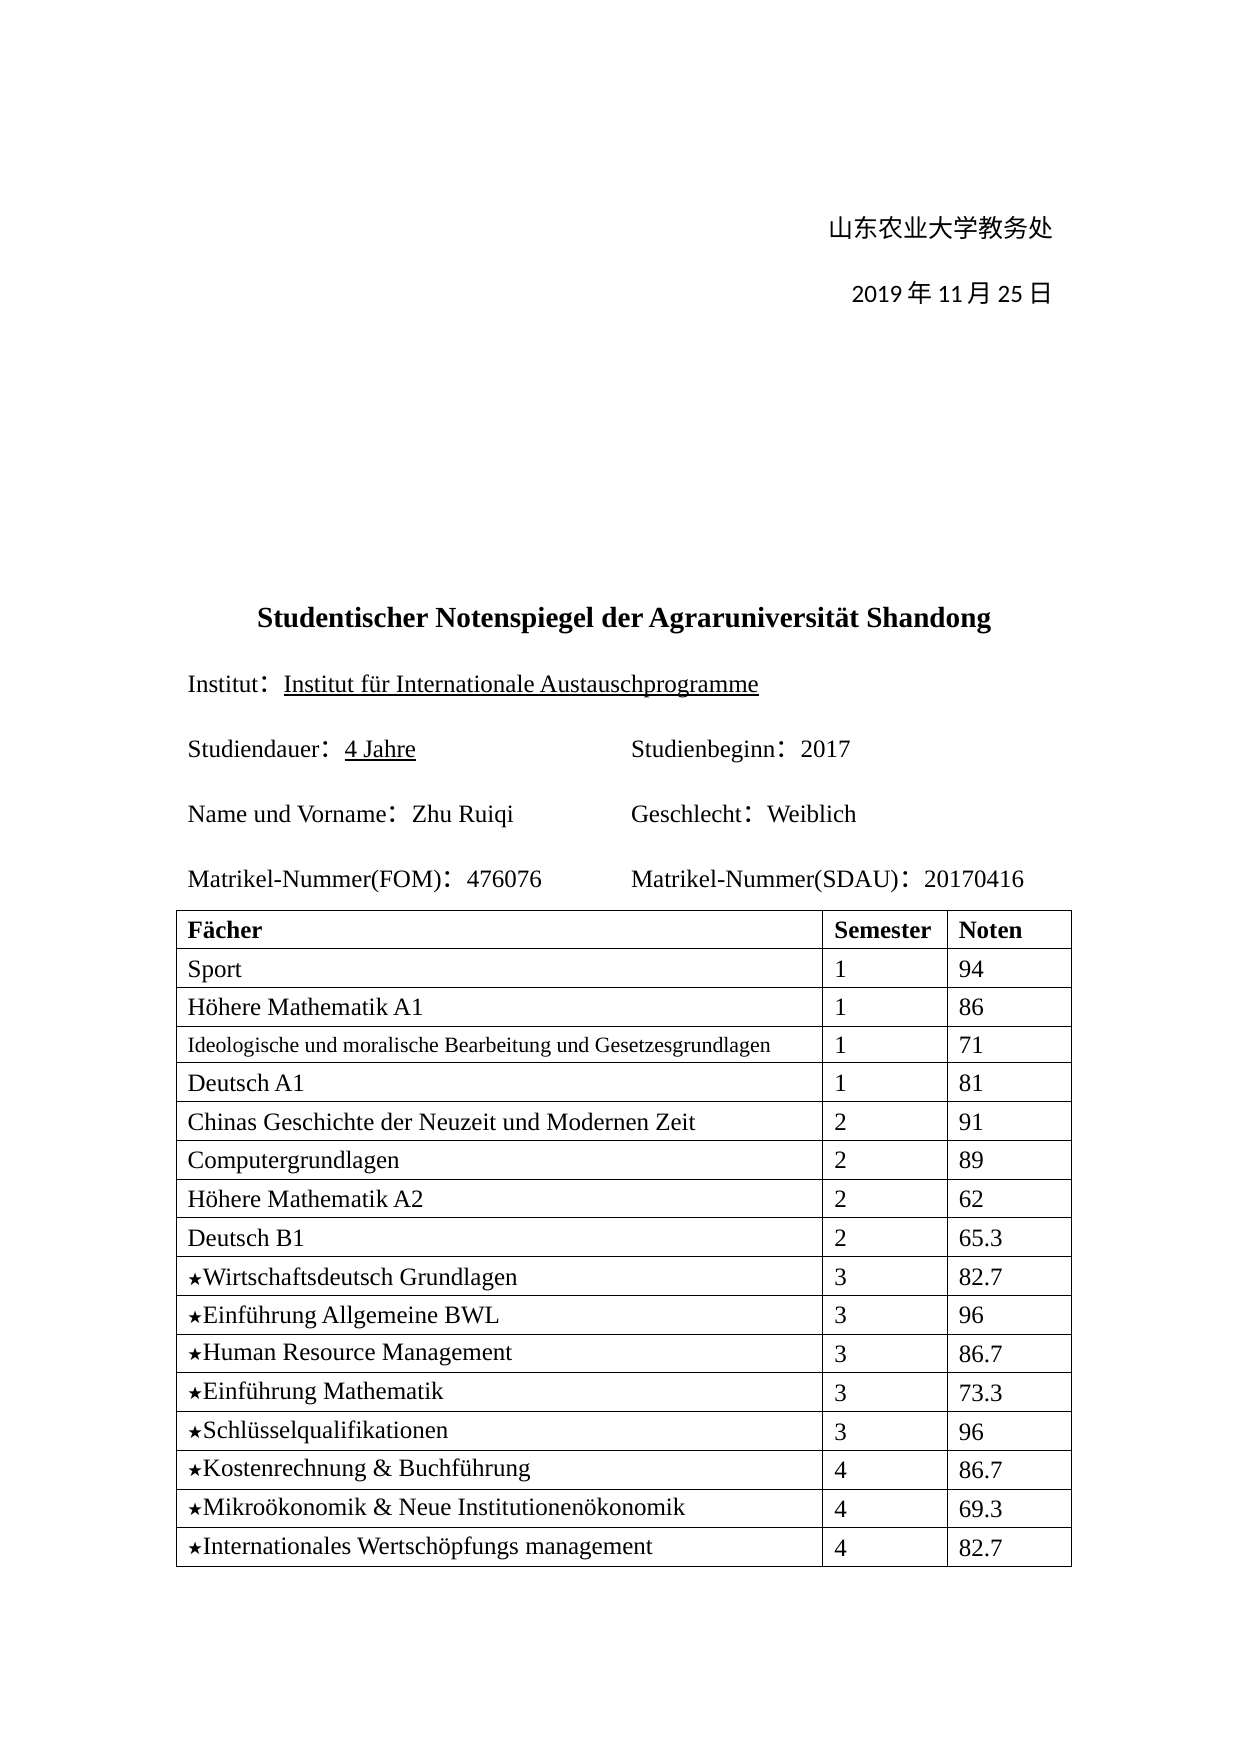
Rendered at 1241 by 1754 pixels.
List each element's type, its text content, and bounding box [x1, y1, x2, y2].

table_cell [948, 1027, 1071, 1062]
text 山东农业大学教务处 [262, 194, 1053, 259]
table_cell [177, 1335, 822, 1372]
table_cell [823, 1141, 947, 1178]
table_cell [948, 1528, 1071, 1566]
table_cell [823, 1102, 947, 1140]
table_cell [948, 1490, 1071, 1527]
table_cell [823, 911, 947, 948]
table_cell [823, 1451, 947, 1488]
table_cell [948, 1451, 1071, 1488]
text 2019年11月25日 [262, 259, 1053, 324]
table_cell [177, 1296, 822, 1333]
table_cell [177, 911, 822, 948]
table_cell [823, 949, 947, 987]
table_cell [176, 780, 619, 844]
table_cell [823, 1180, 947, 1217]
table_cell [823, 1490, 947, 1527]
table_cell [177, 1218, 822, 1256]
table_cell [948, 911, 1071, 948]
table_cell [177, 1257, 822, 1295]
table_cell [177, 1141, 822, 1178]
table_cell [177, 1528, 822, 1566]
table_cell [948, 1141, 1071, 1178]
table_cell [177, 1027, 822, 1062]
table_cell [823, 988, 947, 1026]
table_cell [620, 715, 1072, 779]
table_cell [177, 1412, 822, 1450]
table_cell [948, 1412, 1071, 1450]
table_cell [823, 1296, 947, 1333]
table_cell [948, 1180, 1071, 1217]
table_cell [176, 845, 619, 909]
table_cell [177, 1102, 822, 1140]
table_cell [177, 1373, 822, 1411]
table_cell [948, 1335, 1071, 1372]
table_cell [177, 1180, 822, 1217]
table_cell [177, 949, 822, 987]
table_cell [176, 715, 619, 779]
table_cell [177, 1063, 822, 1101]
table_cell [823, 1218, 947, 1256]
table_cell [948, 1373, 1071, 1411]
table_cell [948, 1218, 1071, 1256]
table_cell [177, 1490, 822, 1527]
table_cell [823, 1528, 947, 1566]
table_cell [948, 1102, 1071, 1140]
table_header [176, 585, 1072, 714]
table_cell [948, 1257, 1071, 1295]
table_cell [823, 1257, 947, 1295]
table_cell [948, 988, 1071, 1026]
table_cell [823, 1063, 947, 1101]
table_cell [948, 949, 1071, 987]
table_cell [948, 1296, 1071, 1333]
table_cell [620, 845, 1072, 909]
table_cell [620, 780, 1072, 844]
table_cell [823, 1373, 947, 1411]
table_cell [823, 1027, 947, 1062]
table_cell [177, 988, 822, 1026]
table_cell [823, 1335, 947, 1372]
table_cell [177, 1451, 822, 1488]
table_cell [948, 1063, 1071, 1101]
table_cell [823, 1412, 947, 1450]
